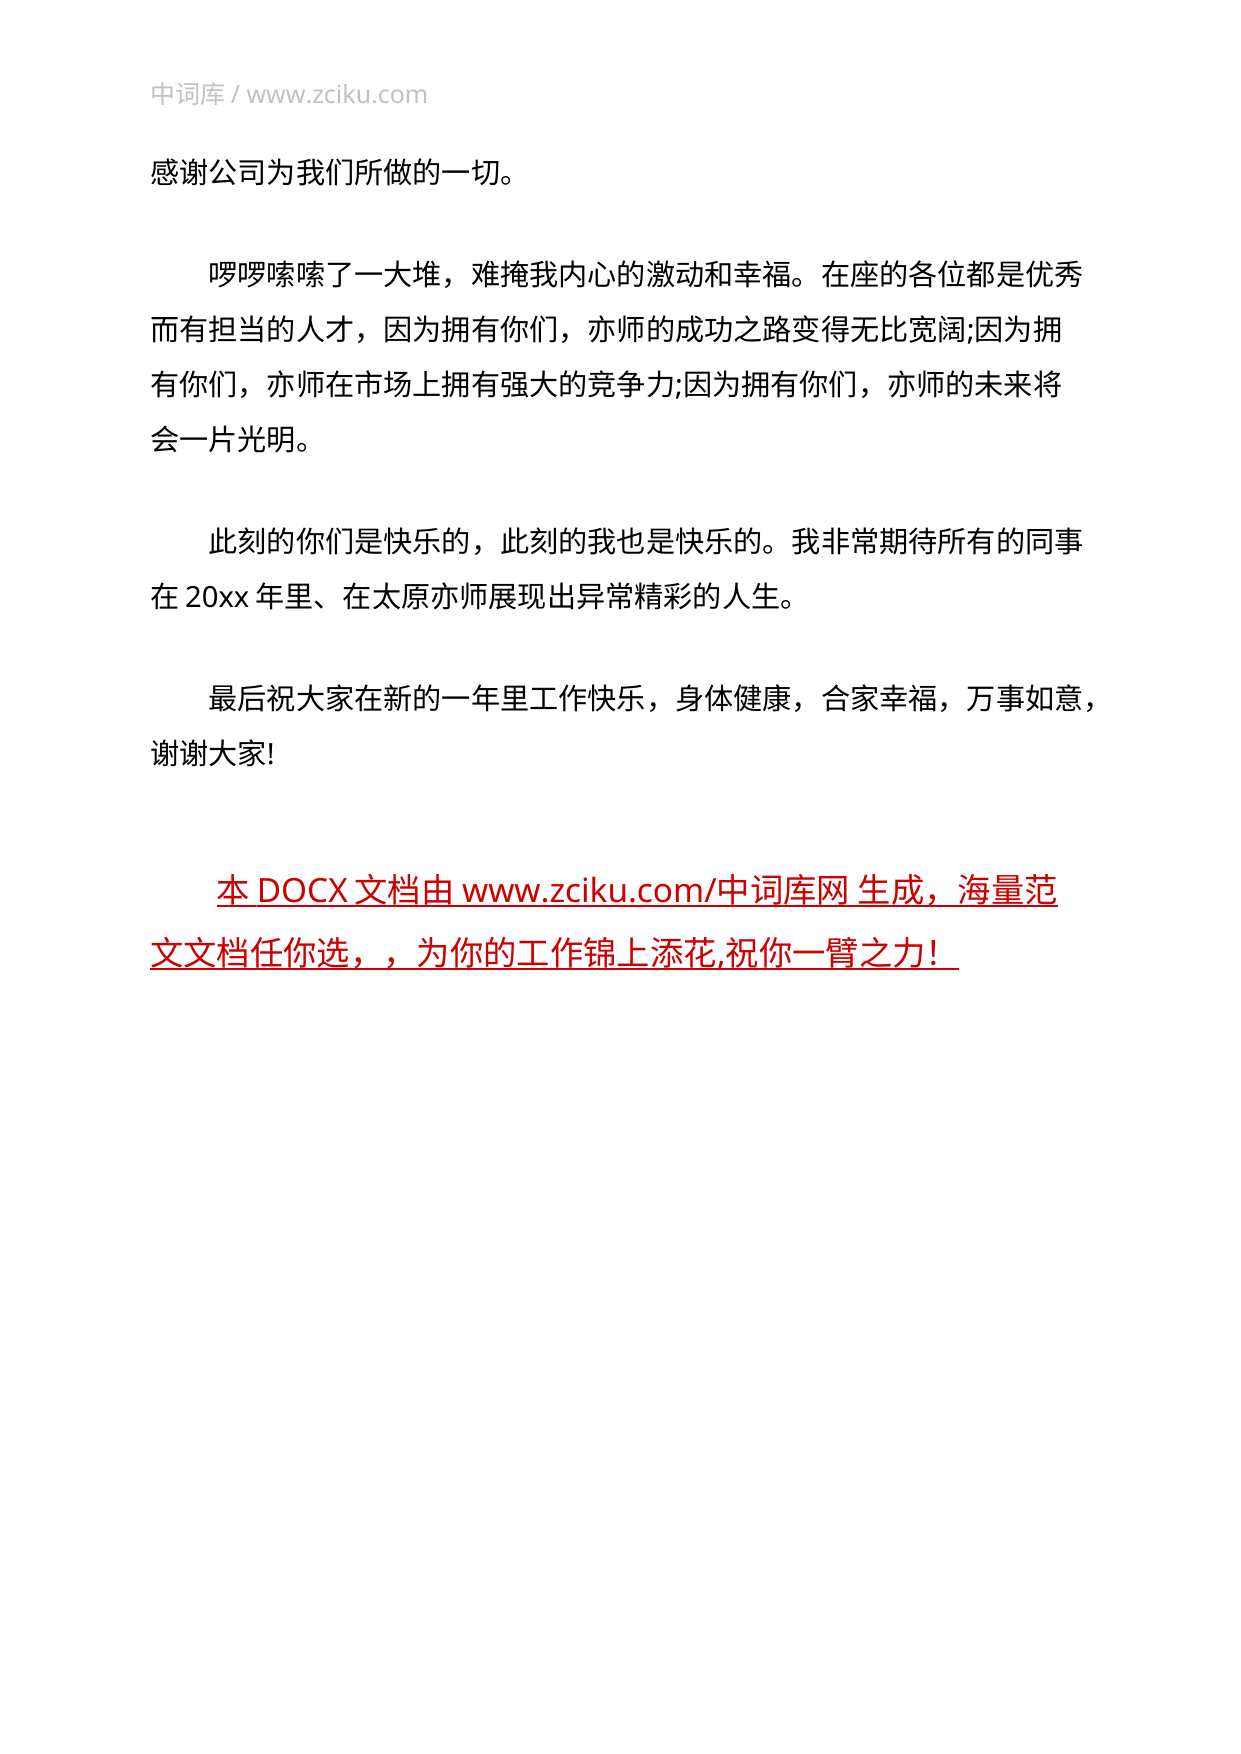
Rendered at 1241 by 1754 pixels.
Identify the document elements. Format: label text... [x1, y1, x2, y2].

text 本DOCX文档由 www.zciku.com/中词库网 生成，海量范文文档任你选，，为你的工作锦上添花,祝你一臂之力！ [150, 863, 1090, 975]
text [150, 150, 1090, 192]
text 此刻的你们是快乐的，此刻的我也是快乐的。我非常期待所有的同事在20xx年里、在太原亦师展现出异常精彩的人生。 [150, 518, 1090, 616]
text 最后祝大家在新的一年里工作快乐，身体健康，合家幸福，万事如意，谢谢大家! [150, 675, 1090, 773]
text 啰啰嗦嗦了一大堆，难掩我内心的激动和幸福。在座的各位都是优秀而有担当的人才，因为拥有你们，亦师的成功之路变得无比宽阔;因为拥有你们，亦师在市场上拥有强大的竞争力;因为拥有你们，亦师的未来将会一片光明。 [150, 252, 1090, 459]
